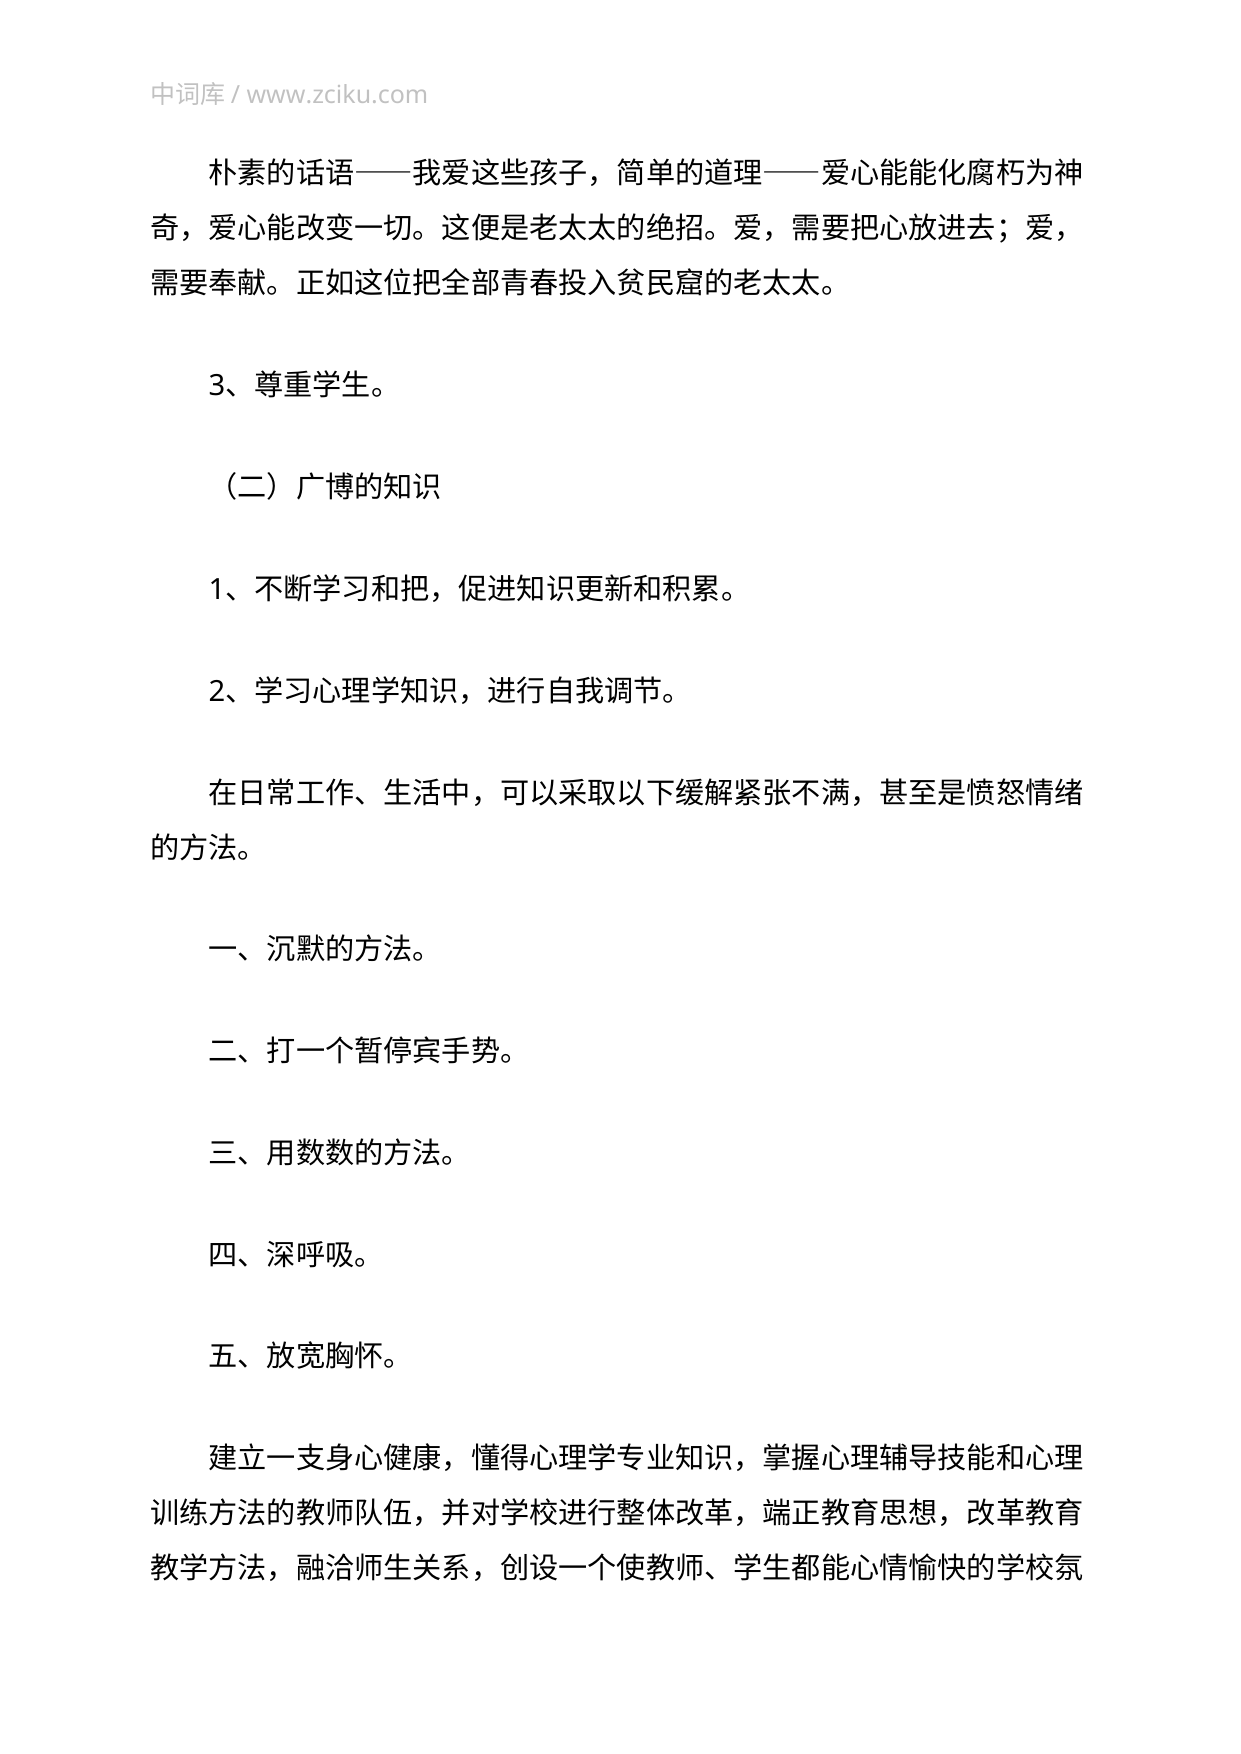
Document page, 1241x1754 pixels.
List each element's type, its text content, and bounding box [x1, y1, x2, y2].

text 四、深呼吸。 [150, 1231, 1090, 1273]
text 五、放宽胸怀。 [150, 1333, 1090, 1375]
text 三、用数数的方法。 [150, 1129, 1090, 1172]
text 3、尊重学生。 [150, 362, 1090, 404]
text 1、不断学习和把，促进知识更新和积累。 [150, 565, 1090, 608]
text 朴素的话语——我爱这些孩子，简单的道理——爱心能能化腐朽为神奇，爱心能改变一切。这便是老太太的绝招。爱，需要把心放进去；爱，需要奉献。正如这位把全部青春投入贫民窟的老太太。 [150, 150, 1090, 302]
text （二）广博的知识 [150, 463, 1090, 506]
text 在日常工作、生活中，可以采取以下缓解紧张不满，甚至是愤怒情绪的方法。 [150, 769, 1090, 866]
text 一、沉默的方法。 [150, 926, 1090, 968]
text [150, 1435, 1090, 1587]
text 2、学习心理学知识，进行自我调节。 [150, 667, 1090, 710]
text 二、打一个暂停宾手势。 [150, 1028, 1090, 1070]
